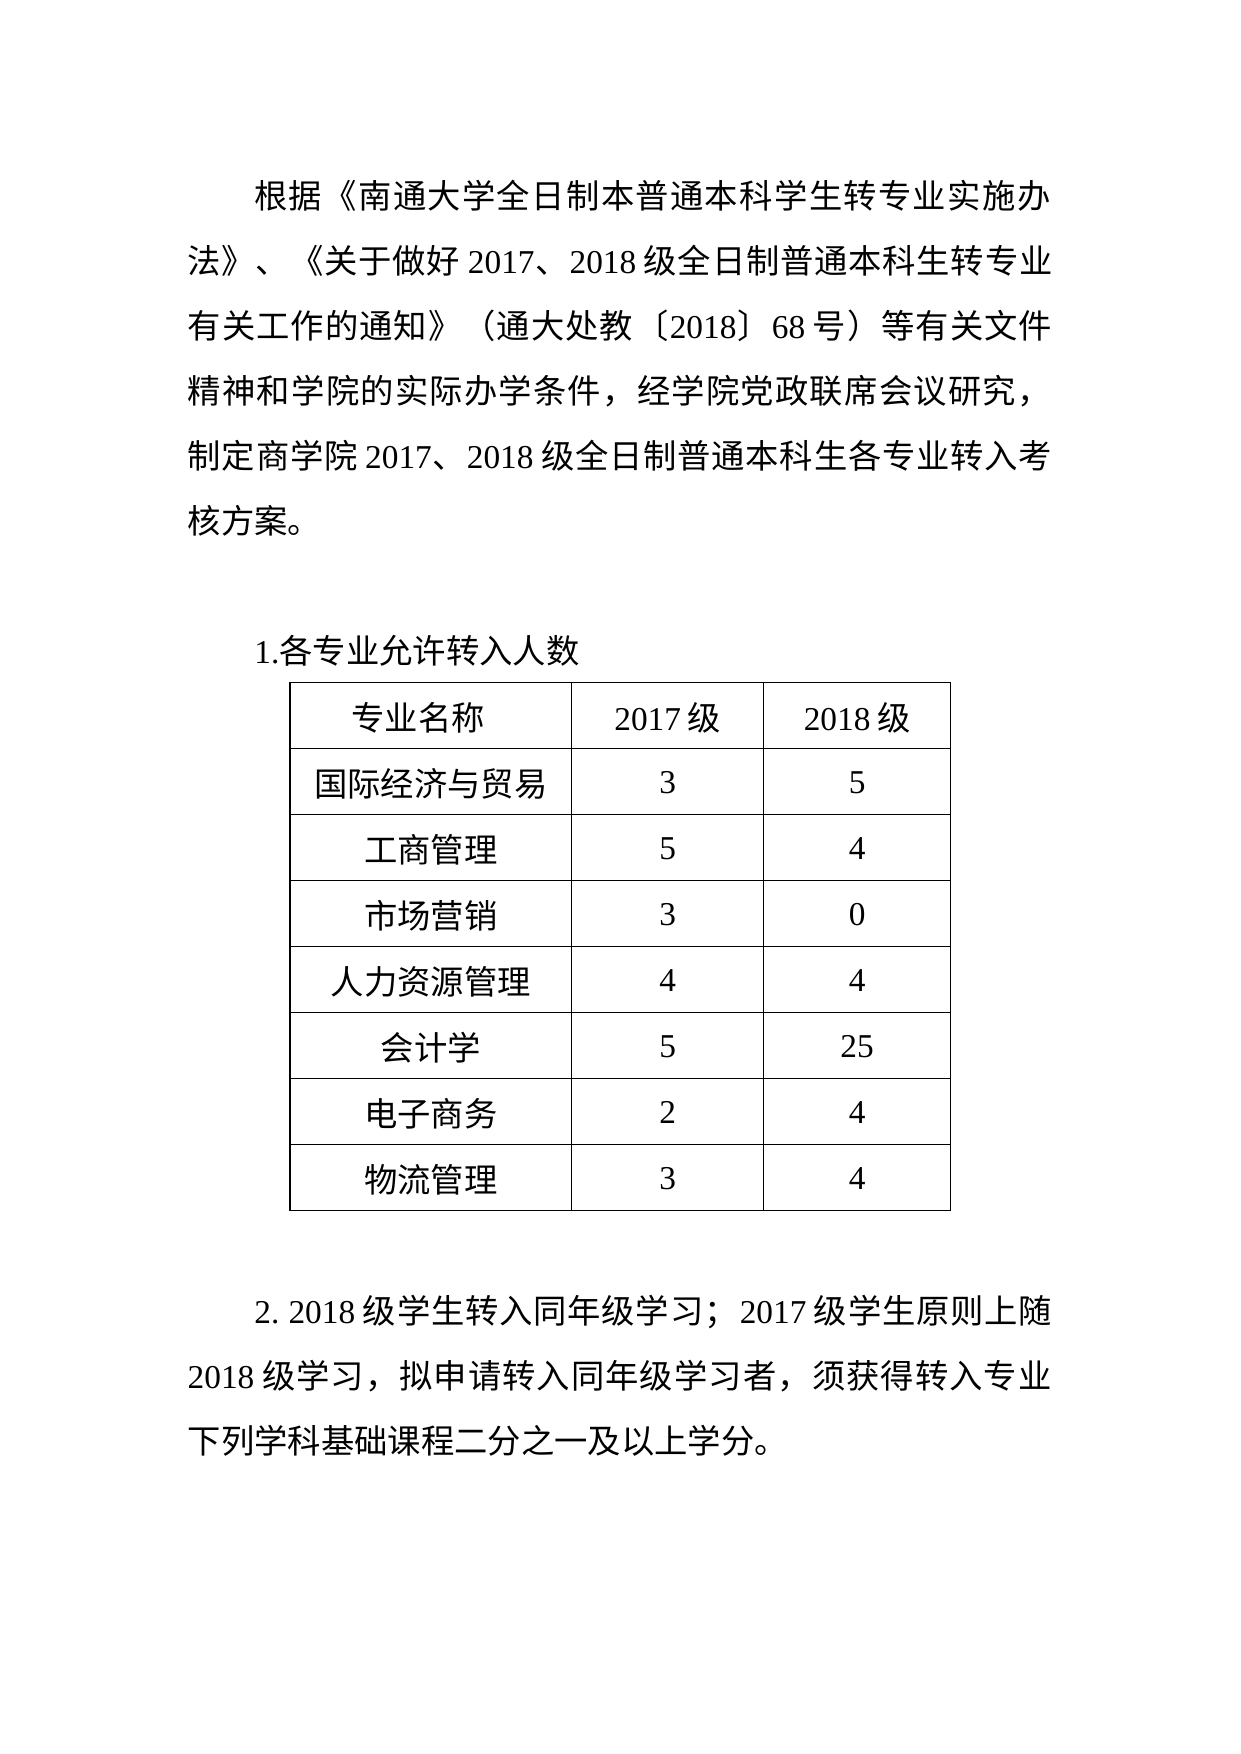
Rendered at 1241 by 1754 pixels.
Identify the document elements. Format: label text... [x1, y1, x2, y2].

table_cell 3 [572, 881, 763, 946]
table_cell 5 [572, 815, 763, 880]
table_cell 4 [764, 815, 950, 880]
table_header 2018级 [764, 683, 950, 748]
table_cell 3 [572, 749, 763, 814]
table_cell 4 [764, 1145, 950, 1210]
text 1.各专业允许转入人数 [187, 617, 1053, 682]
table_cell 市场营销 [291, 881, 571, 946]
table_header 专业名称 [291, 683, 571, 748]
text 2. 2018级学生转入同年级学习；2017级学生原则上随2018级学习，拟申请转入同年级学习者，须获得转入专业下列学科基础课程二分之一及以上学分。 [187, 1276, 1053, 1471]
table_cell 会计学 [291, 1013, 571, 1078]
table_cell 电子商务 [291, 1079, 571, 1144]
table_cell 4 [572, 947, 763, 1012]
table_cell 4 [764, 1079, 950, 1144]
text 根据《南通大学全日制本普通本科学生转专业实施办法》、《关于做好2017、2018级全日制普通本科生转专业有关工作的通知》（通大处教〔2018〕68号）等有关文件精神和学院的实际办学条件，经学院党政联席会议研究，制定商学院2017、2018级全日制普通本科生各专业转入考核方案。 [187, 162, 1053, 552]
table_cell 2 [572, 1079, 763, 1144]
table_header 2017级 [572, 683, 763, 748]
table_cell 4 [764, 947, 950, 1012]
table_cell 5 [572, 1013, 763, 1078]
table_cell 工商管理 [291, 815, 571, 880]
table_cell 25 [764, 1013, 950, 1078]
table_cell 国际经济与贸易 [291, 749, 571, 814]
table_cell 物流管理 [291, 1145, 571, 1210]
table_cell 人力资源管理 [291, 947, 571, 1012]
table_cell 0 [764, 881, 950, 946]
table_cell 5 [764, 749, 950, 814]
table_cell 3 [572, 1145, 763, 1210]
